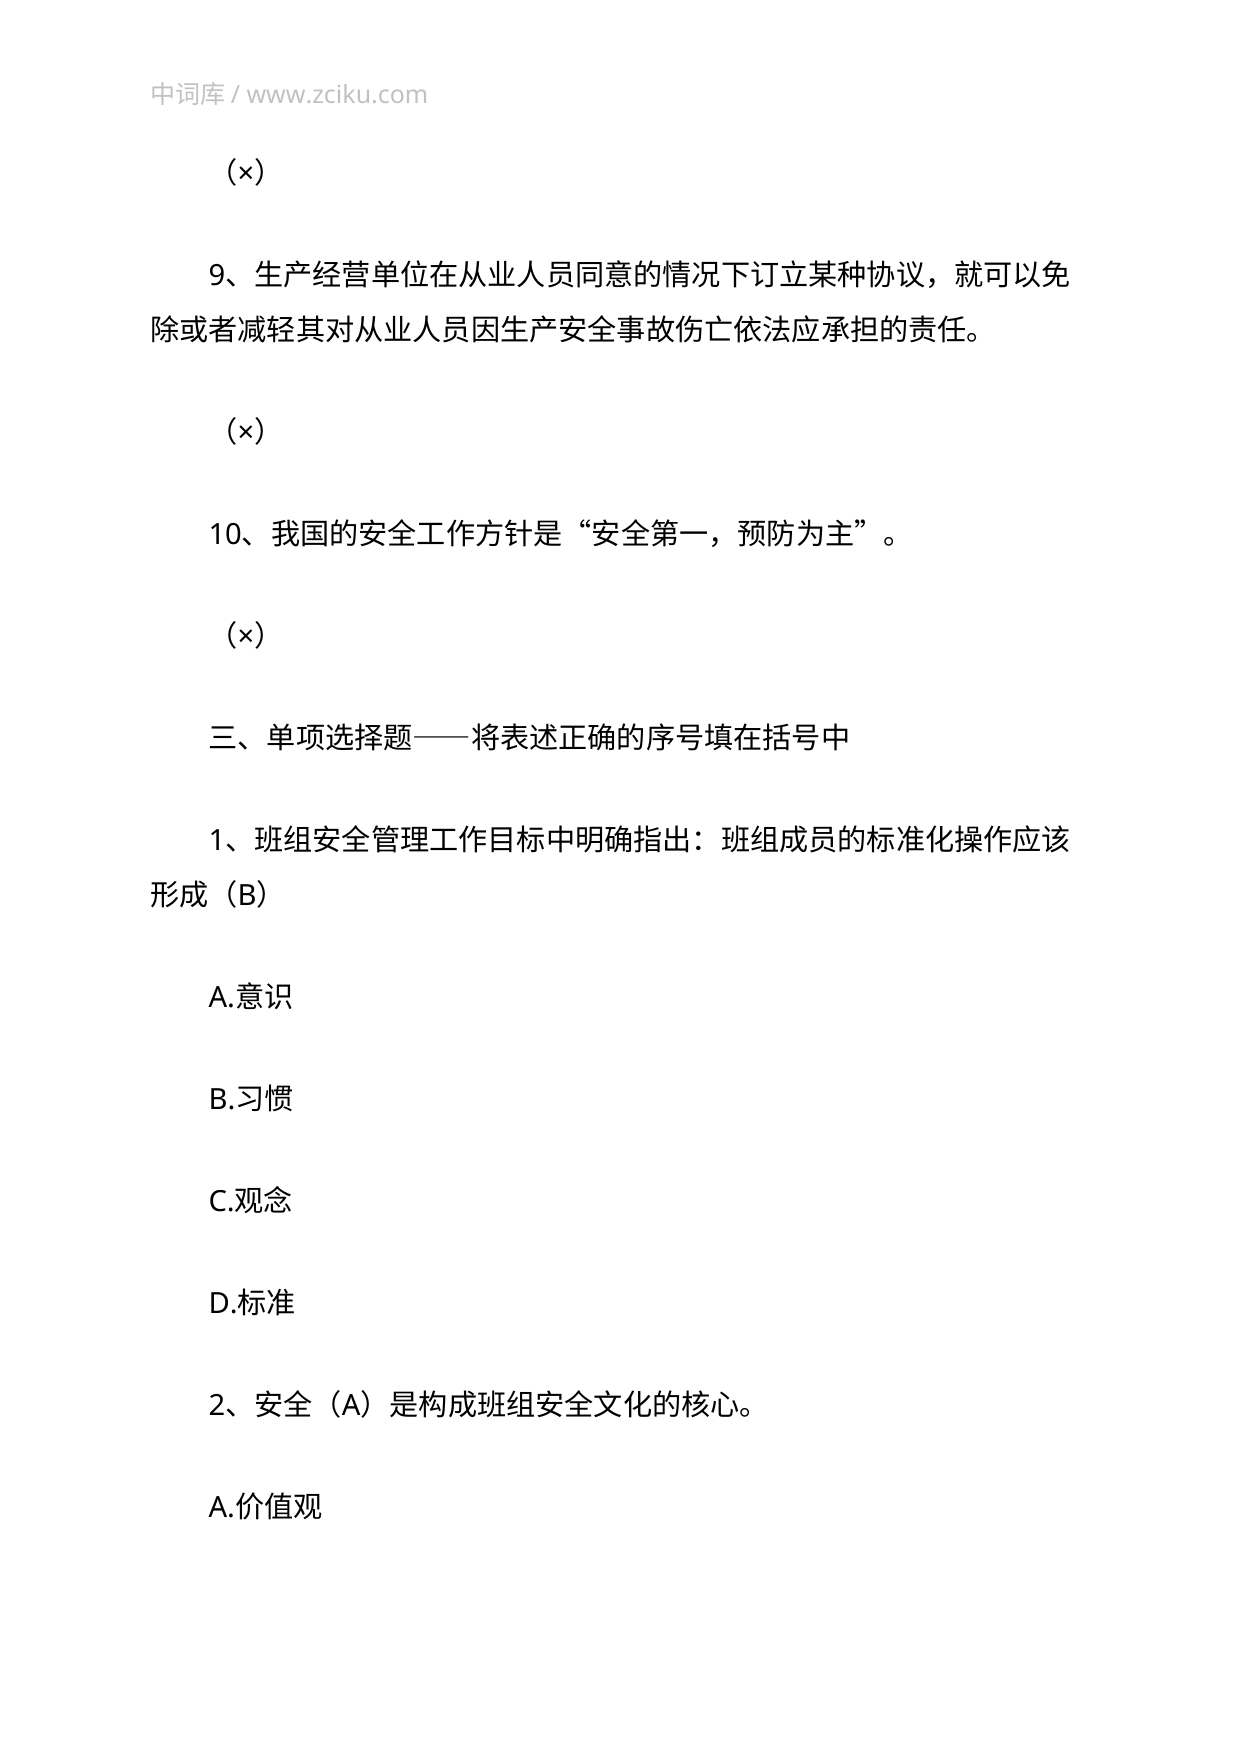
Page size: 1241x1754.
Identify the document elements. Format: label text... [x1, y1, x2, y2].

text 9、生产经营单位在从业人员同意的情况下订立某种协议，就可以免除或者减轻其对从业人员因生产安全事故伤亡依法应承担的责任。 [150, 252, 1090, 349]
text D.标准 [150, 1279, 1090, 1322]
text C.观念 [150, 1177, 1090, 1220]
text 1、班组安全管理工作目标中明确指出：班组成员的标准化操作应该形成（B） [150, 816, 1090, 914]
text （×） [150, 409, 1090, 451]
text A.价值观 [150, 1483, 1090, 1526]
text B.习惯 [150, 1075, 1090, 1118]
text 10、我国的安全工作方针是“安全第一，预防为主”。 [150, 511, 1090, 553]
text （×） [150, 613, 1090, 655]
text 三、单项选择题——将表述正确的序号填在括号中 [150, 715, 1090, 757]
text （×） [150, 150, 1090, 192]
text A.意识 [150, 973, 1090, 1016]
text 2、安全（A）是构成班组安全文化的核心。 [150, 1381, 1090, 1424]
